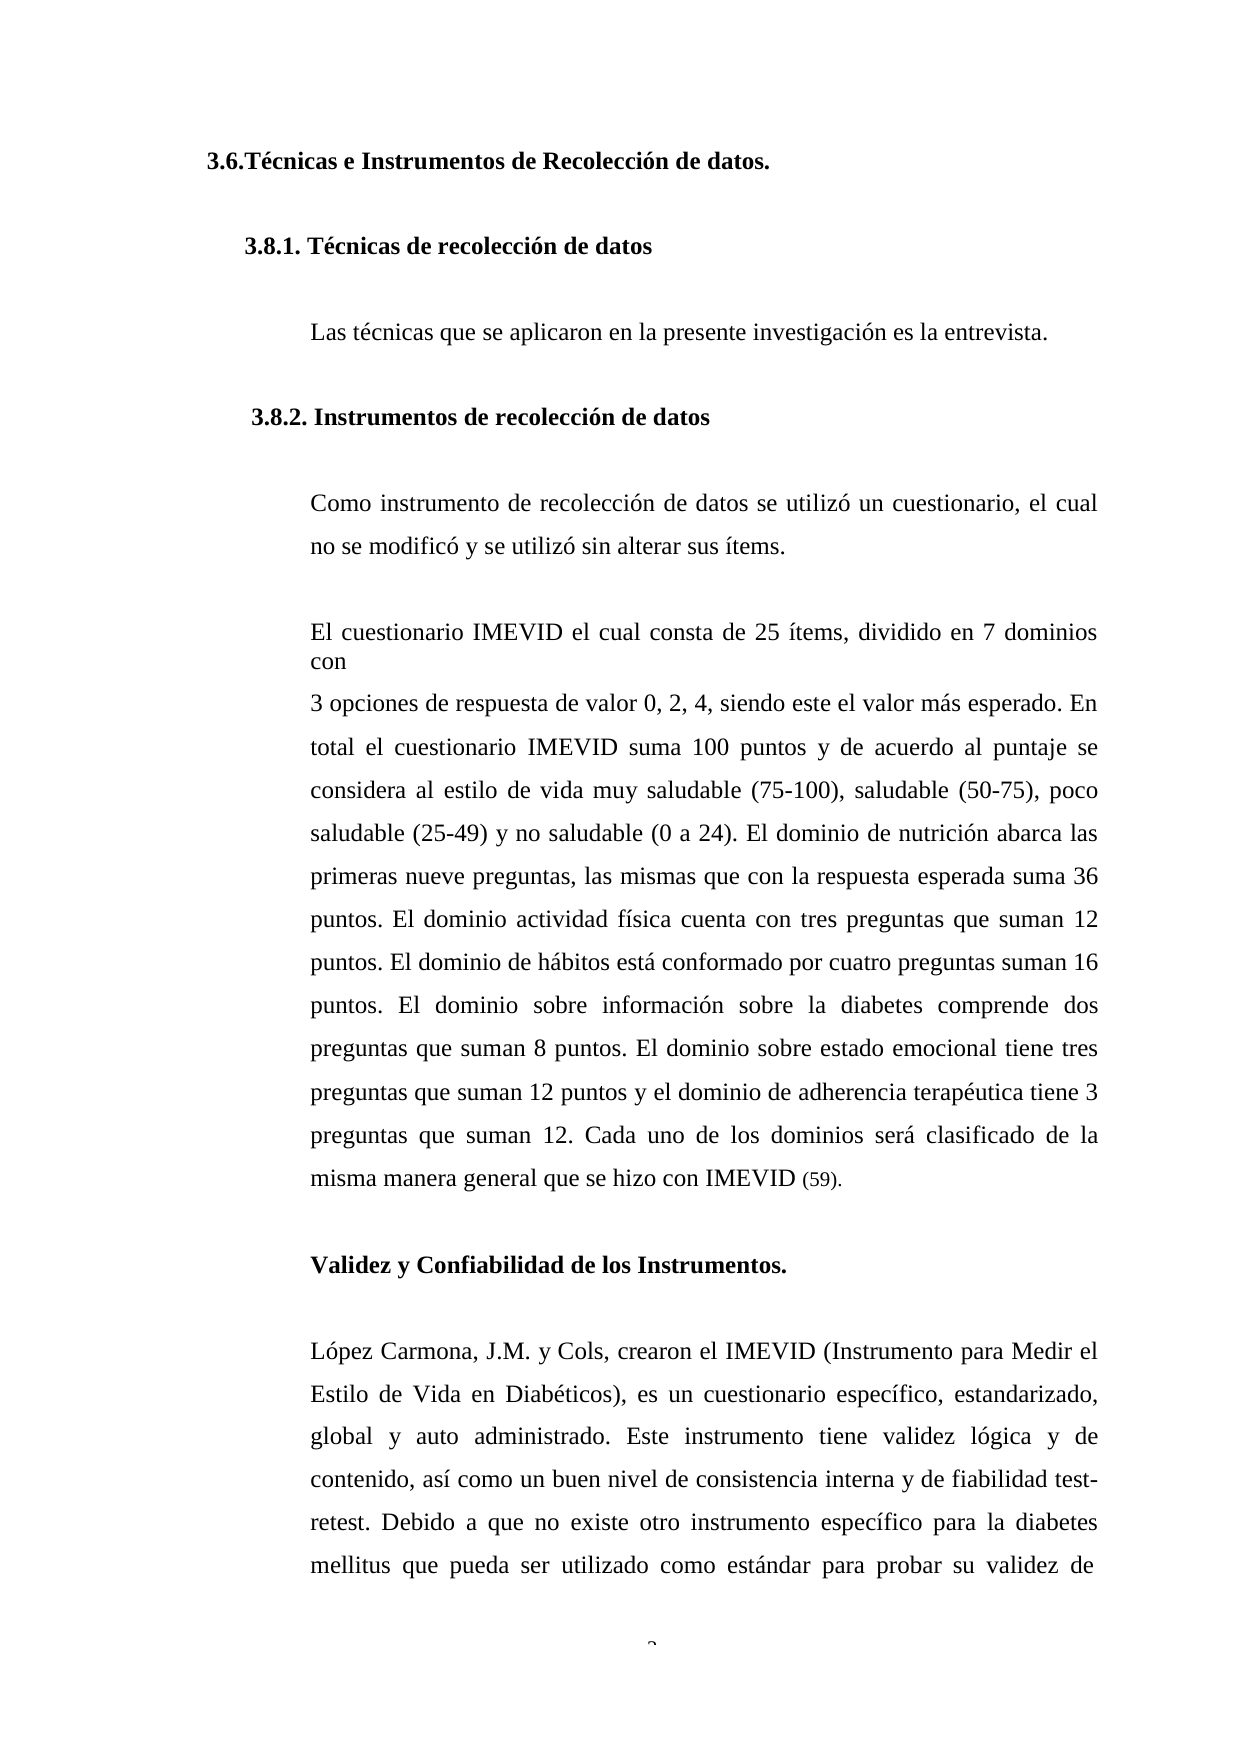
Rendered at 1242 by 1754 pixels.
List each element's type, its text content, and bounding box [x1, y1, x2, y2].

text 3.6.Técnicas e Instrumentos de Recolección de datos. [203, 146, 774, 174]
text Como instrumento de recolección de datos se utilizó un cuestionario, el cual no se modificó y se utilizó sin alterar sus ítems. [310, 488, 1098, 560]
text López Carmona, J.M. y Cols, crearon el IMEVID (Instrumento para Medir el Estilo de Vida en Diabéticos), es un cuestionario específico, estandarizado, global y auto administrado. Este instrumento tiene validez lógica y de contenido, así como un buen nivel de consistencia interna y de fiabilidad test- retest. Debido a que no existe otro instrumento específico para la diabetes mellitus que pueda ser utilizado como estándar para probar su validez de [310, 1336, 1098, 1579]
text Validez y Confiabilidad de los Instrumentos. [310, 1250, 790, 1279]
text 3 opciones de respuesta de valor 0, 2, 4, siendo este el valor más esperado. En total el cuestionario IMEVID suma 100 puntos y de acuerdo al puntaje se considera al estilo de vida muy saludable (75-100), saludable (50-75), poco saludable (25-49) y no saludable (0 a 24). El dominio de nutrición abarca las primeras nueve preguntas, las mismas que con la respuesta esperada suma 36 puntos. El dominio actividad física cuenta con tres preguntas que suman 12 puntos. El dominio de hábitos está conformado por cuatro preguntas suman 16 puntos. El dominio sobre información sobre la diabetes comprende dos preguntas que suman 8 puntos. El dominio sobre estado emocional tiene tres preguntas que suman 12 puntos y el dominio de adherencia terapéutica tiene 3 preguntas que suman 12. Cada uno de los dominios será clasificado de la misma manera general que se hizo con IMEVID (59). [310, 688, 1098, 1192]
text El cuestionario IMEVID el cual consta de 25 ítems, dividido en 7 dominios con [310, 617, 1098, 675]
text Las técnicas que se aplicaron en la presente investigación es la entrevista. [310, 317, 1051, 345]
text 3.8.2. Instrumentos de recolección de datos [251, 402, 1106, 431]
text 3.8.1. Técnicas de recolección de datos [244, 231, 1106, 260]
